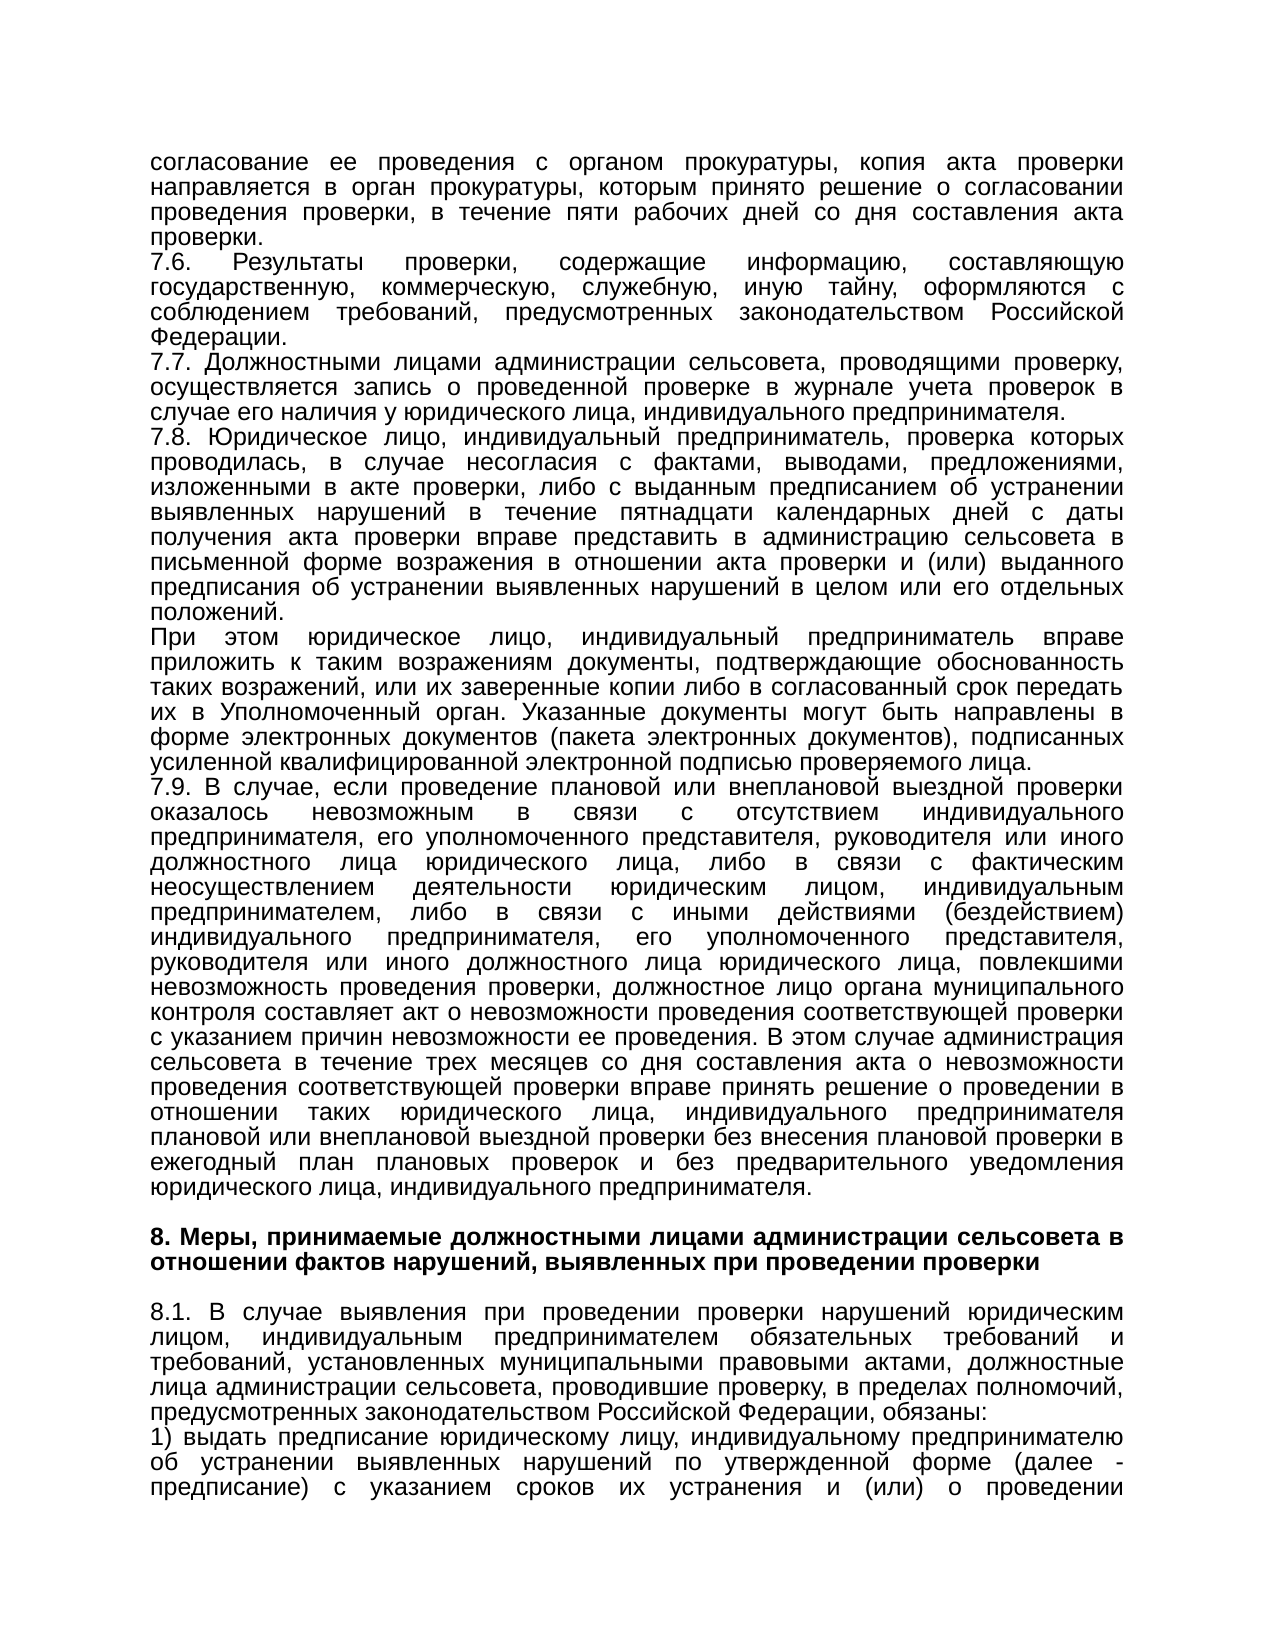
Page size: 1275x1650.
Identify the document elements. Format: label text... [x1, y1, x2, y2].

text 7.8. Юридическое лицо, индивидуальный предприниматель, проверка которых проводилась, в случае несогласия с фактами, выводами, предложениями, изложенными в акте проверки, либо с выданным предписанием об устранении выявленных нарушений в течение пятнадцати календарных дней с даты получения акта проверки вправе представить в администрацию сельсовета в письменной форме возражения в отношении акта проверки и (или) выданного предписания об устранении выявленных нарушений в целом или его отдельных положений. [150, 425, 1125, 625]
text При этом юридическое лицо, индивидуальный предприниматель вправе приложить к таким возражениям документы, подтверждающие обоснованность таких возражений, или их заверенные копии либо в согласованный срок передать их в Уполномоченный орган. Указанные документы могут быть направлены в форме электронных документов (пакета электронных документов), подписанных усиленной квалифицированной электронной подписью проверяемого лица. [150, 625, 1125, 775]
text 7.6. Результаты проверки, содержащие информацию, составляющую государственную, коммерческую, служебную, иную тайну, оформляются с соблюдением требований, предусмотренных законодательством Российской Федерации. [150, 250, 1125, 350]
text 8. Меры, принимаемые должностными лицами администрации сельсовета в отношении фактов нарушений, выявленных при проведении проверки [150, 1225, 1125, 1275]
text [150, 150, 1125, 250]
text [150, 1425, 1125, 1500]
text 7.7. Должностными лицами администрации сельсовета, проводящими проверку, осуществляется запись о проведенной проверке в журнале учета проверок в случае его наличия у юридического лица, индивидуального предпринимателя. [150, 350, 1125, 425]
text 7.9. В случае, если проведение плановой или внеплановой выездной проверки оказалось невозможным в связи с отсутствием индивидуального предпринимателя, его уполномоченного представителя, руководителя или иного должностного лица юридического лица, либо в связи с фактическим неосуществлением деятельности юридическим лицом, индивидуальным предпринимателем, либо в связи с иными действиями (бездействием) индивидуального предпринимателя, его уполномоченного представителя, руководителя или иного должностного лица юридического лица, повлекшими невозможность проведения проверки, должностное лицо органа муниципального контроля составляет акт о невозможности проведения соответствующей проверки с указанием причин невозможности ее проведения. В этом случае администрация сельсовета в течение трех месяцев со дня составления акта о невозможности проведения соответствующей проверки вправе принять решение о проведении в отношении таких юридического лица, индивидуального предпринимателя плановой или внеплановой выездной проверки без внесения плановой проверки в ежегодный план плановых проверок и без предварительного уведомления юридического лица, индивидуального предпринимателя. [150, 775, 1125, 1200]
text 8.1. В случае выявления при проведении проверки нарушений юридическим лицом, индивидуальным предпринимателем обязательных требований и требований, установленных муниципальными правовыми актами, должностные лица администрации сельсовета, проводившие проверку, в пределах полномочий, предусмотренных законодательством Российской Федерации, обязаны: [150, 1300, 1125, 1425]
